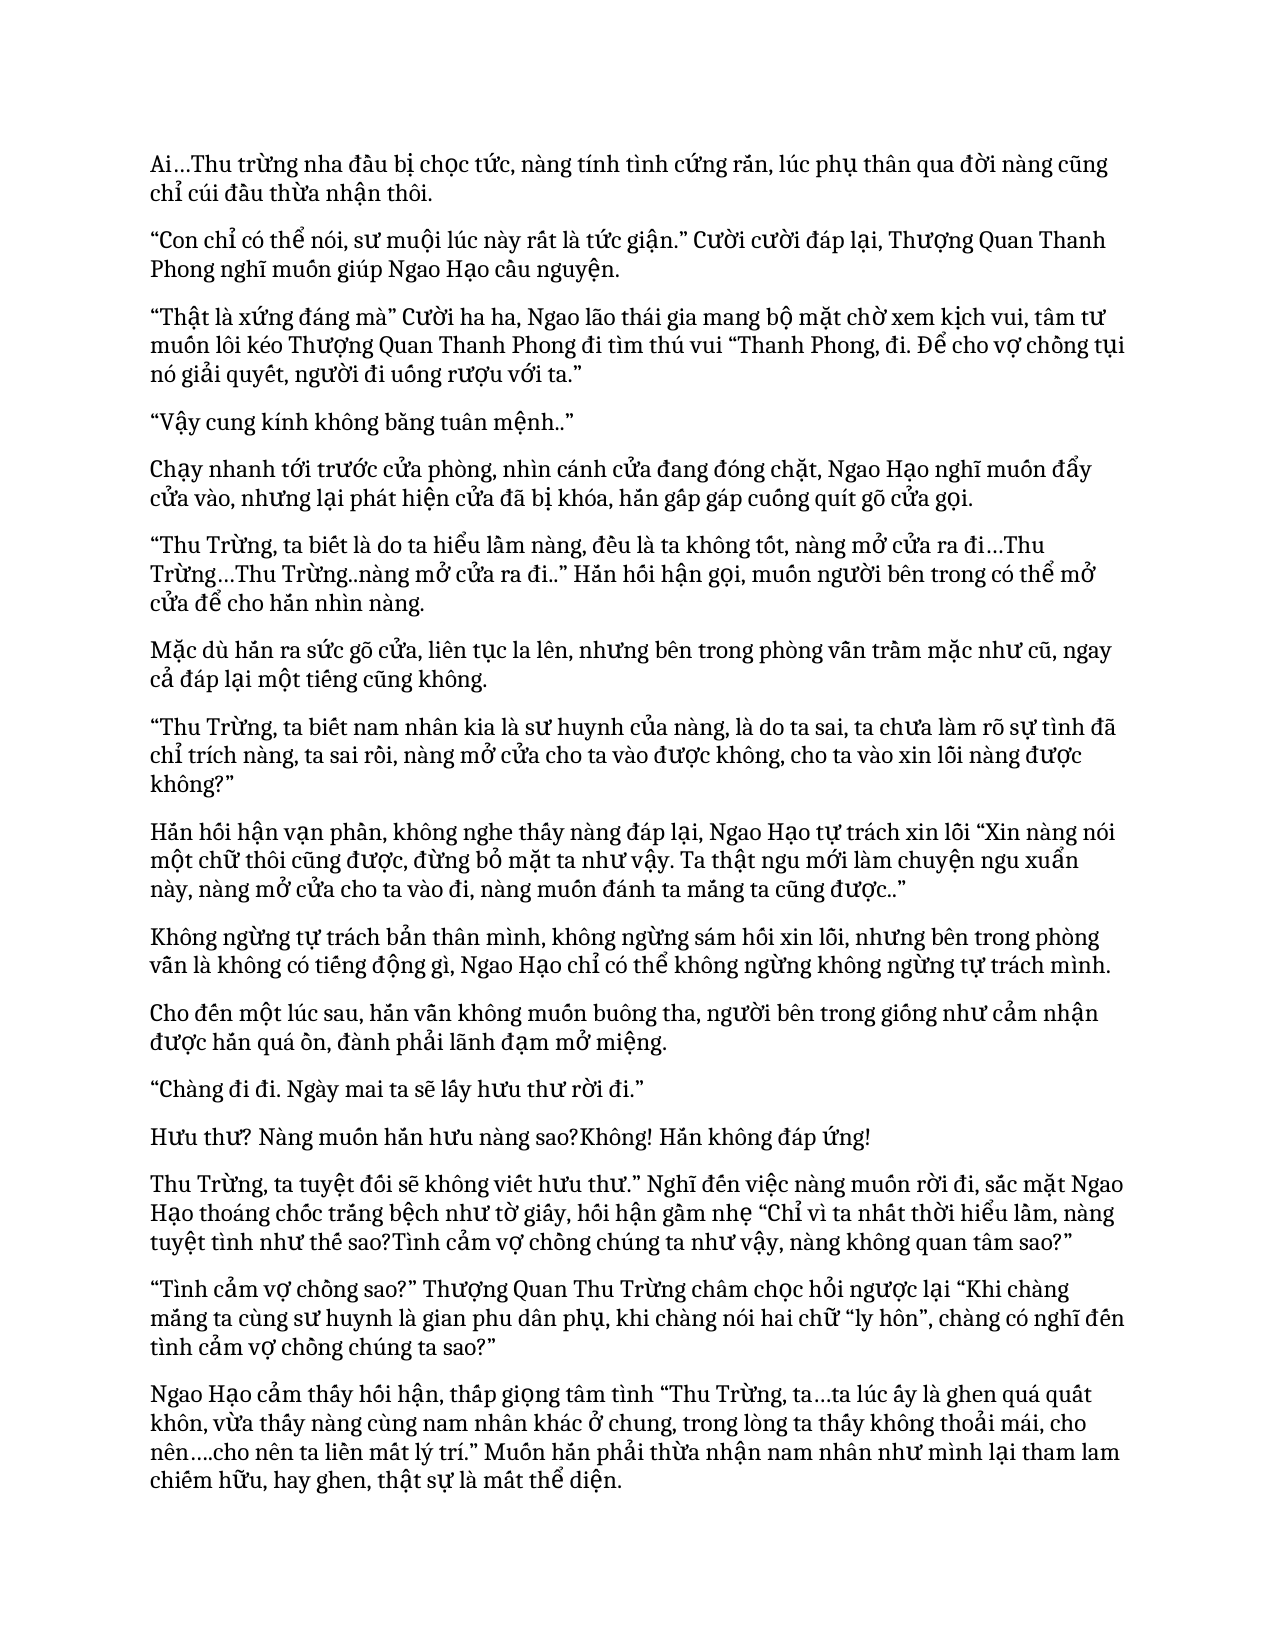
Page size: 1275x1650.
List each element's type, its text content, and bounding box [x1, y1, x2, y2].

text Mặc dù hắn ra sức gõ cửa, liên tục la lên, nhưng bên trong phòng vẫn trầm mặc như cũ, ngay cả đáp lại một tiếng cũng không. [150, 636, 1125, 694]
text “Chàng đi đi. Ngày mai ta sẽ lấy hưu thư rời đi.” [150, 1075, 1125, 1104]
text “Thu Trừng, ta biết nam nhân kia là sư huynh của nàng, là do ta sai, ta chưa làm rõ sự tình đã chỉ trích nàng, ta sai rồi, nàng mở cửa cho ta vào được không, cho ta vào xin lỗi nàng được không?” [150, 712, 1125, 799]
text “Thu Trừng, ta biết là do ta hiểu lầm nàng, đều là ta không tốt, nàng mở cửa ra đi…Thu Trừng…Thu Trừng..nàng mở cửa ra đi..” Hắn hối hận gọi, muốn người bên trong có thể mở cửa để cho hắn nhìn nàng. [150, 531, 1125, 617]
text “Con chỉ có thể nói, sư muội lúc này rất là tức giận.” Cười cười đáp lại, Thượng Quan Thanh Phong nghĩ muốn giúp Ngao Hạo cầu nguyện. [150, 226, 1125, 284]
text “Thật là xứng đáng mà” Cười ha ha, Ngao lão thái gia mang bộ mặt chờ xem kịch vui, tâm tư muốn lôi kéo Thượng Quan Thanh Phong đi tìm thú vui “Thanh Phong, đi. Để cho vợ chồng tụi nó giải quyết, người đi uống rượu với ta.” [150, 302, 1125, 389]
text Ngao Hạo cảm thấy hối hận, thấp giọng tâm tình “Thu Trừng, ta…ta lúc ấy là ghen quá quất khôn, vừa thấy nàng cùng nam nhân khác ở chung, trong lòng ta thấy không thoải mái, cho nên….cho nên ta liền mất lý trí.” Muốn hắn phải thừa nhận nam nhân như mình lại tham lam chiếm hữu, hay ghen, thật sự là mất thể diện. [150, 1380, 1125, 1495]
text Cho đến một lúc sau, hắn vẫn không muốn buông tha, người bên trong giống như cảm nhận được hắn quá ồn, đành phải lãnh đạm mở miệng. [150, 999, 1125, 1056]
text “Vậy cung kính không bằng tuân mệnh..” [150, 407, 1125, 436]
text “Tình cảm vợ chồng sao?” Thượng Quan Thu Trừng châm chọc hỏi ngược lại “Khi chàng mắng ta cùng sư huynh là gian phu dân phụ, khi chàng nói hai chữ “ly hôn”, chàng có nghĩ đến tình cảm vợ chồng chúng ta sao?” [150, 1275, 1125, 1361]
text Ai…Thu trừng nha đầu bị chọc tức, nàng tính tình cứng rắn, lúc phụ thân qua đời nàng cũng chỉ cúi đầu thừa nhận thôi. [150, 150, 1125, 207]
text Chạy nhanh tới trước cửa phòng, nhìn cánh cửa đang đóng chặt, Ngao Hạo nghĩ muốn đẩy cửa vào, nhưng lại phát hiện cửa đã bị khóa, hắn gấp gáp cuống quít gõ cửa gọi. [150, 455, 1125, 512]
text Hưu thư? Nàng muốn hắn hưu nàng sao?Không! Hắn không đáp ứng! [150, 1122, 1125, 1151]
text Không ngừng tự trách bản thân mình, không ngừng sám hối xin lỗi, nhưng bên trong phòng vẫn là không có tiếng động gì, Ngao Hạo chỉ có thể không ngừng không ngừng tự trách mình. [150, 922, 1125, 980]
text Hắn hối hận vạn phần, không nghe thấy nàng đáp lại, Ngao Hạo tự trách xin lỗi “Xin nàng nói một chữ thôi cũng được, đừng bỏ mặt ta như vậy. Ta thật ngu mới làm chuyện ngu xuẩn này, nàng mở cửa cho ta vào đi, nàng muốn đánh ta mắng ta cũng được..” [150, 817, 1125, 904]
text Thu Trừng, ta tuyệt đối sẽ không viết hưu thư.” Nghĩ đến việc nàng muốn rời đi, sắc mặt Ngao Hạo thoáng chốc trắng bệch như tờ giấy, hối hận gầm nhẹ “Chỉ vì ta nhất thời hiểu lầm, nàng tuyệt tình như thế sao?Tình cảm vợ chồng chúng ta như vậy, nàng không quan tâm sao?” [150, 1170, 1125, 1256]
